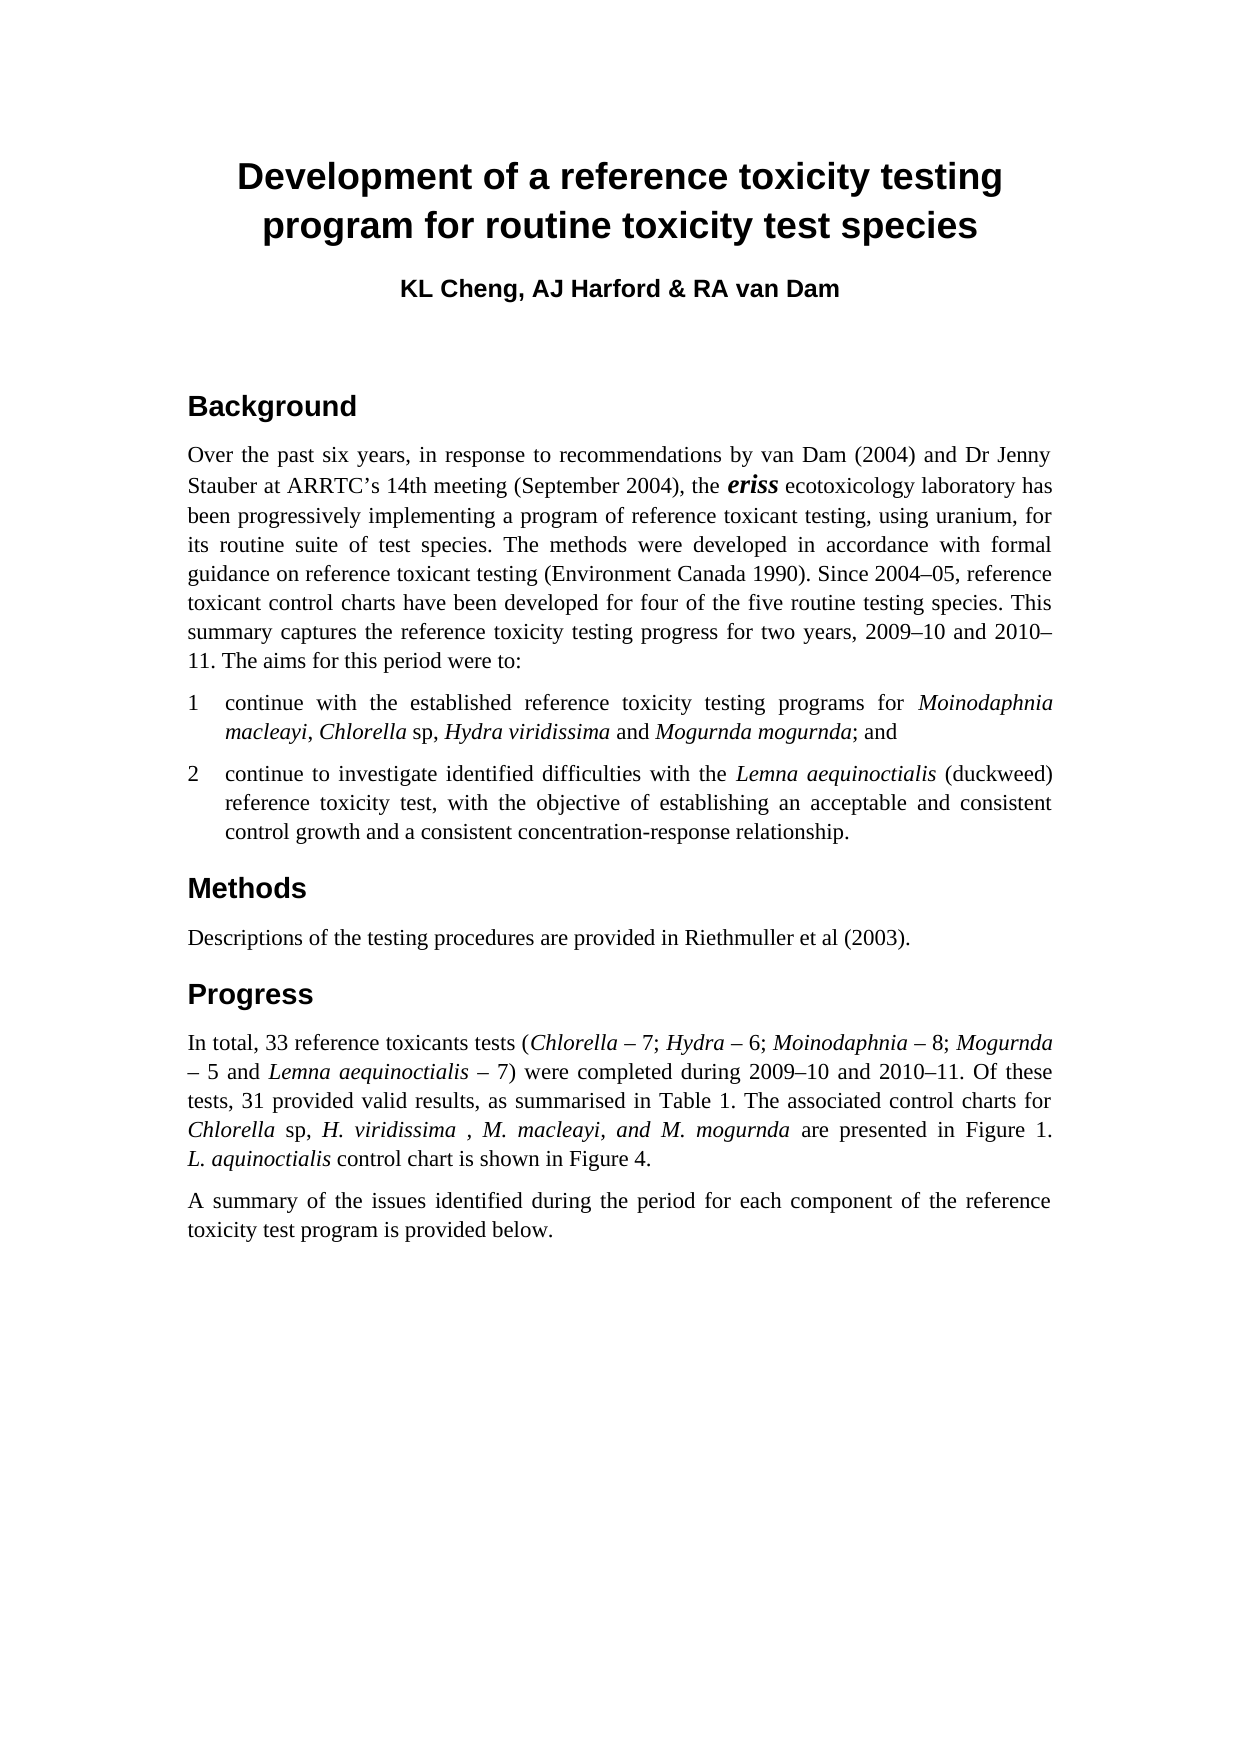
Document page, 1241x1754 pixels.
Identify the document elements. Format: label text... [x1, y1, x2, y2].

subtitle Background [187, 387, 1053, 424]
text Descriptions of the testing procedures are provided in Riethmuller et al (2003). [187, 921, 1053, 950]
text In total, 33 reference toxicants tests (Chlorella – 7; Hydra – 6; Moinodaphnia – 8; Mogurnda – 5 and Lemna aequinoctialis – 7) were completed during 2009–10 and 2010–11. Of these tests, 31 provided valid results, as summarised in Table 1. The associated control charts for Chlorella sp, H. viridissima , M. macleayi, and M. mogurnda are presented in Figure 1. L. aquinoctialis control chart is shown in Figure 4. [187, 1026, 1053, 1172]
subtitle Progress [187, 975, 1053, 1011]
text KL Cheng, AJ Harford & RA van Dam [187, 273, 1053, 304]
subtitle Development of a reference toxicity testing program for routine toxicity test species [187, 150, 1053, 248]
text Over the past six years, in response to recommendations by van Dam (2004) and Dr Jenny Stauber at ARRTC’s 14th meeting (September 2004), the eriss ecotoxicology laboratory has been progressively implementing a program of reference toxicant testing, using uranium, for its routine suite of test species. The methods were developed in accordance with formal guidance on reference toxicant testing (Environment Canada 1990). Since 2004–05, reference toxicant control charts have been developed for four of the five routine testing species. This summary captures the reference toxicity testing progress for two years, 2009–10 and 2010–11. The aims for this period were to: [187, 438, 1053, 674]
text A summary of the issues identified during the period for each component of the reference toxicity test program is provided below. [187, 1184, 1053, 1243]
list continue with the established reference toxicity testing programs for Moinodaphnia macleayi, Chlorella sp, Hydra viridissima and Mogurnda mogurnda; and [187, 686, 1053, 745]
subtitle Methods [187, 870, 1053, 906]
list continue to investigate identified difficulties with the Lemna aequinoctialis (duckweed) reference toxicity test, with the objective of establishing an acceptable and consistent control growth and a consistent concentration-response relationship. [187, 757, 1053, 845]
